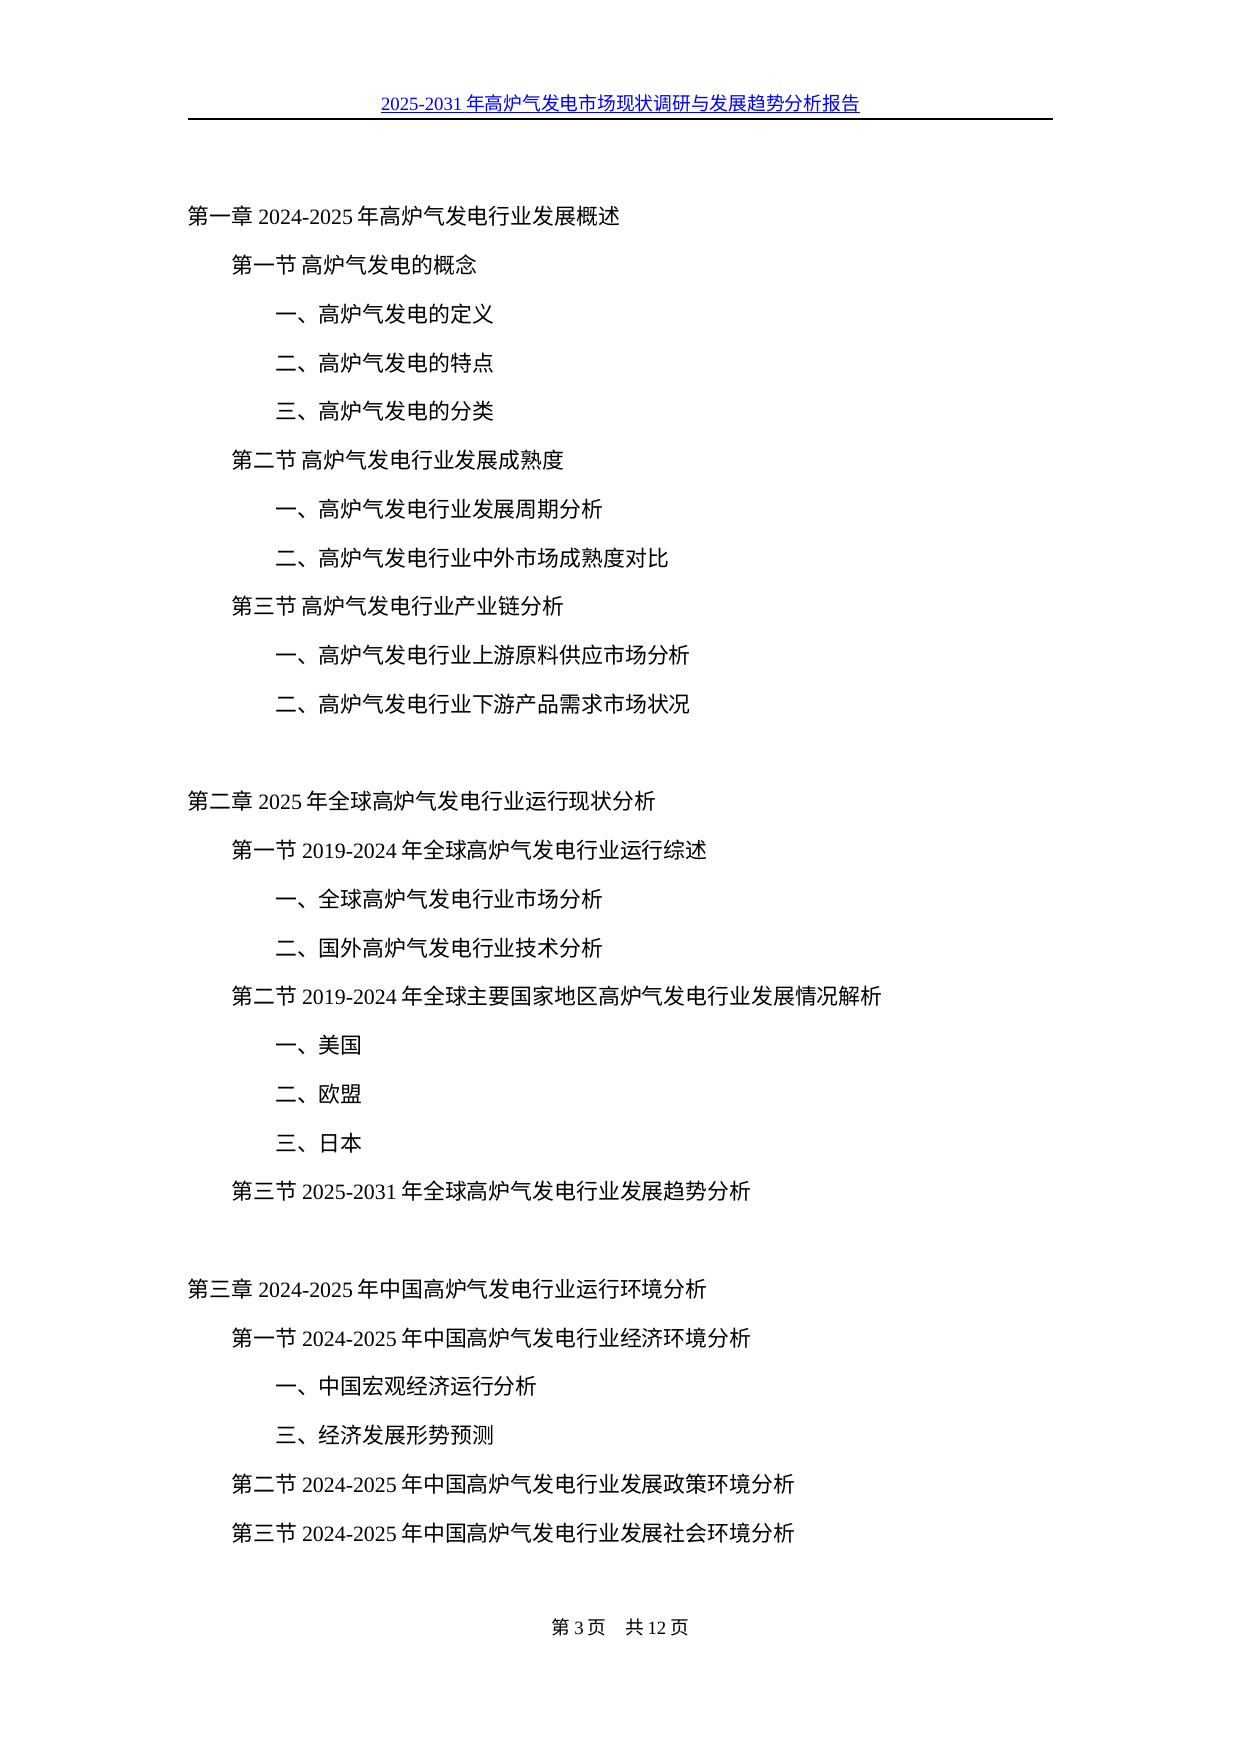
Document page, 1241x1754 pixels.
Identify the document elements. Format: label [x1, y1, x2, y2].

text [187, 150, 1053, 1548]
